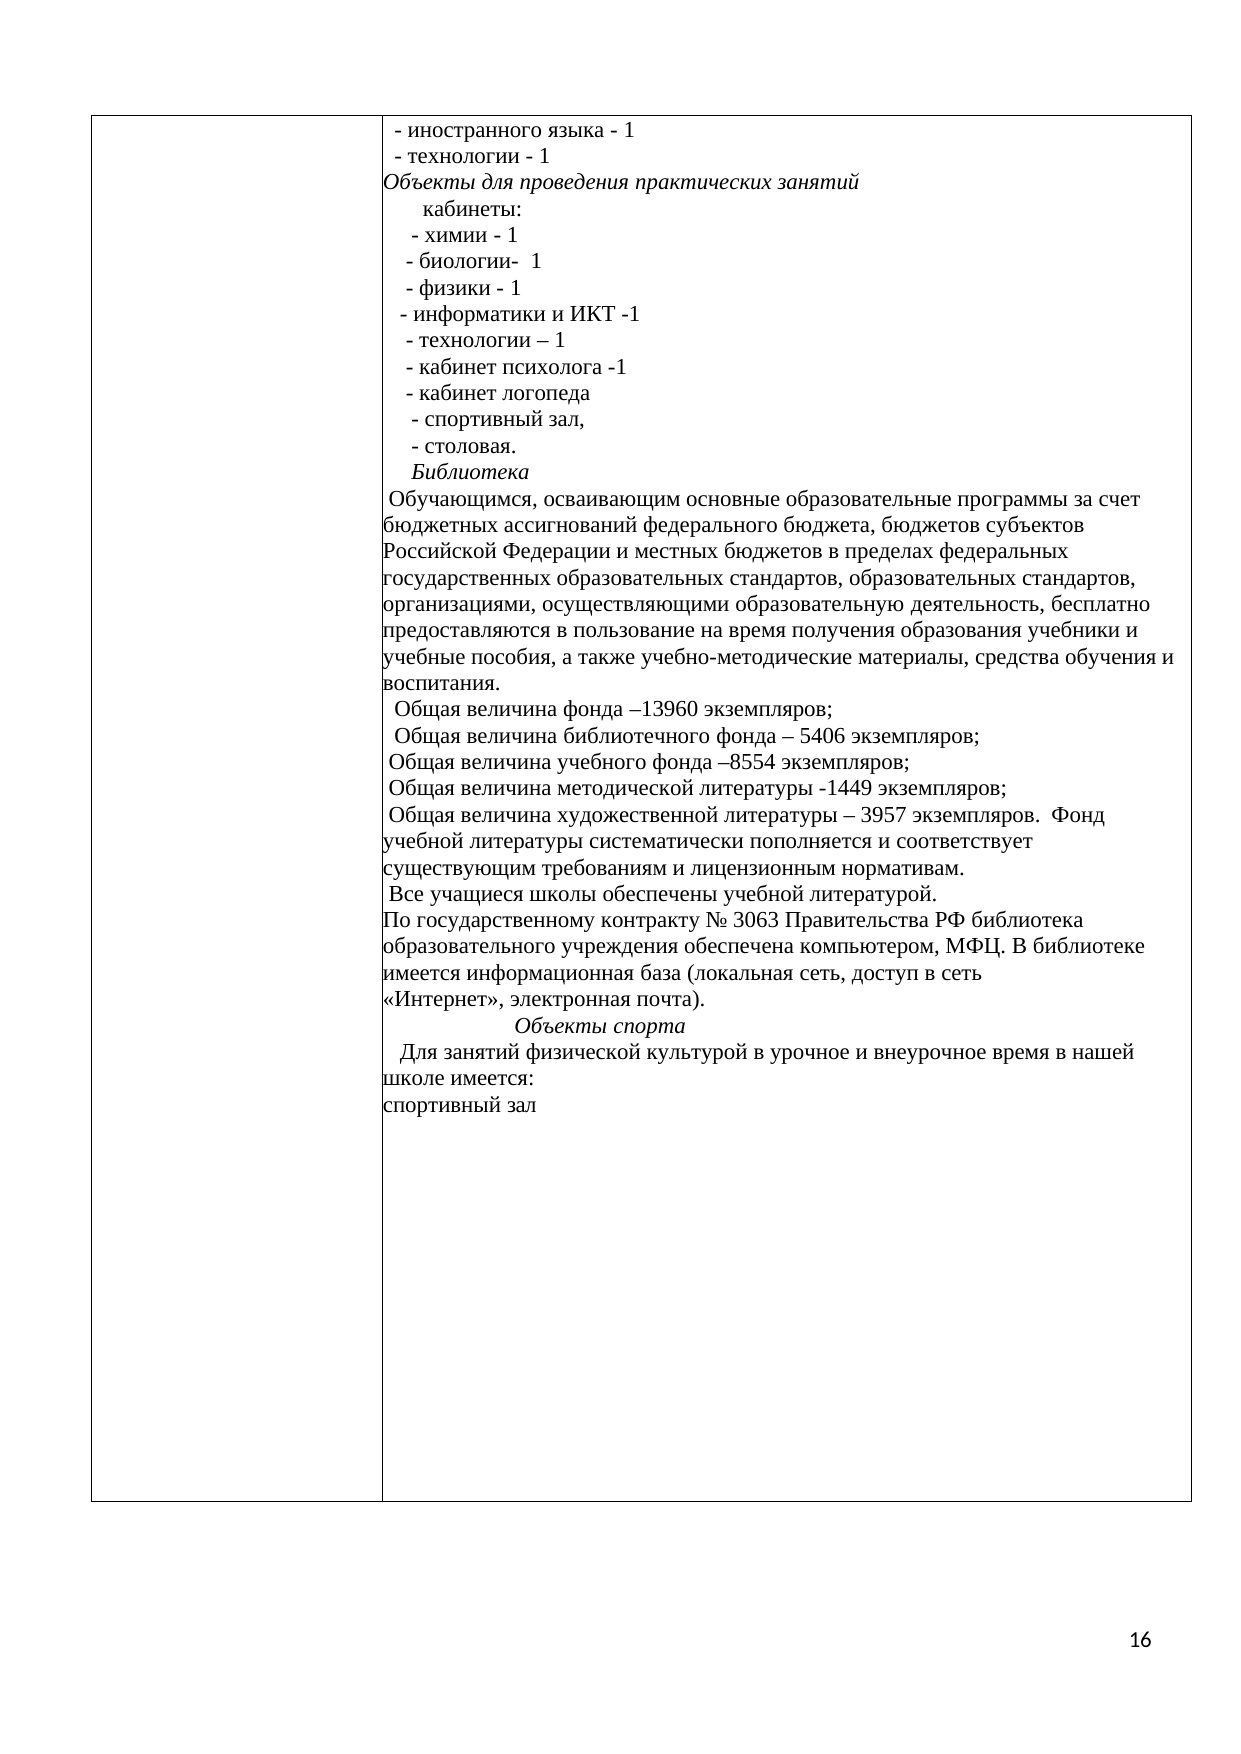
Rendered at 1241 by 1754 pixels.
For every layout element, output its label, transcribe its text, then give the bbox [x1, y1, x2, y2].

table_header - иностранного языка - 1 - технологии - 1 Объекты для проведения практических занятий кабинеты: - химии - 1 - биологии- 1 - физики - 1 - информатики и ИКТ -1 - технологии – 1 - кабинет психолога -1 - кабинет логопеда - спортивный зал, - столовая. Библиотека Обучающимся, осваивающим основные образовательные программы за счет бюджетных ассигнований федерального бюджета, бюджетов субъектов Российской Федерации и местных бюджетов в пределах федеральных государственных образовательных стандартов, образовательных стандартов, организациями, осуществляющими образовательную деятельность, бесплатно предоставляются в пользование на время получения образования учебники и учебные пособия, а также учебно-методические материалы, средства обучения и воспитания. Общая величина фонда –13960 экземпляров; Общая величина библиотечного фонда – 5406 экземпляров; Общая величина учебного фонда –8554 экземпляров; Общая величина методической литературы -1449 экземпляров; Общая величина художественной литературы – 3957 экземпляров. Фонд учебной литературы систематически пополняется и соответствует существующим требованиям и лицензионным нормативам. Все учащиеся школы обеспечены учебной литературой. По государственному контракту № 3063 Правительства РФ библиотека образовательного учреждения обеспечена компьютером, МФЦ. В библиотеке имеется информационная база (локальная сеть, доступ в сеть «Интернет», электронная почта). Объекты спорта Для занятий физической культурой в урочное и внеурочное время в нашей школе имеется: спортивный зал [383, 116, 1191, 1501]
table_header [92, 116, 382, 1501]
